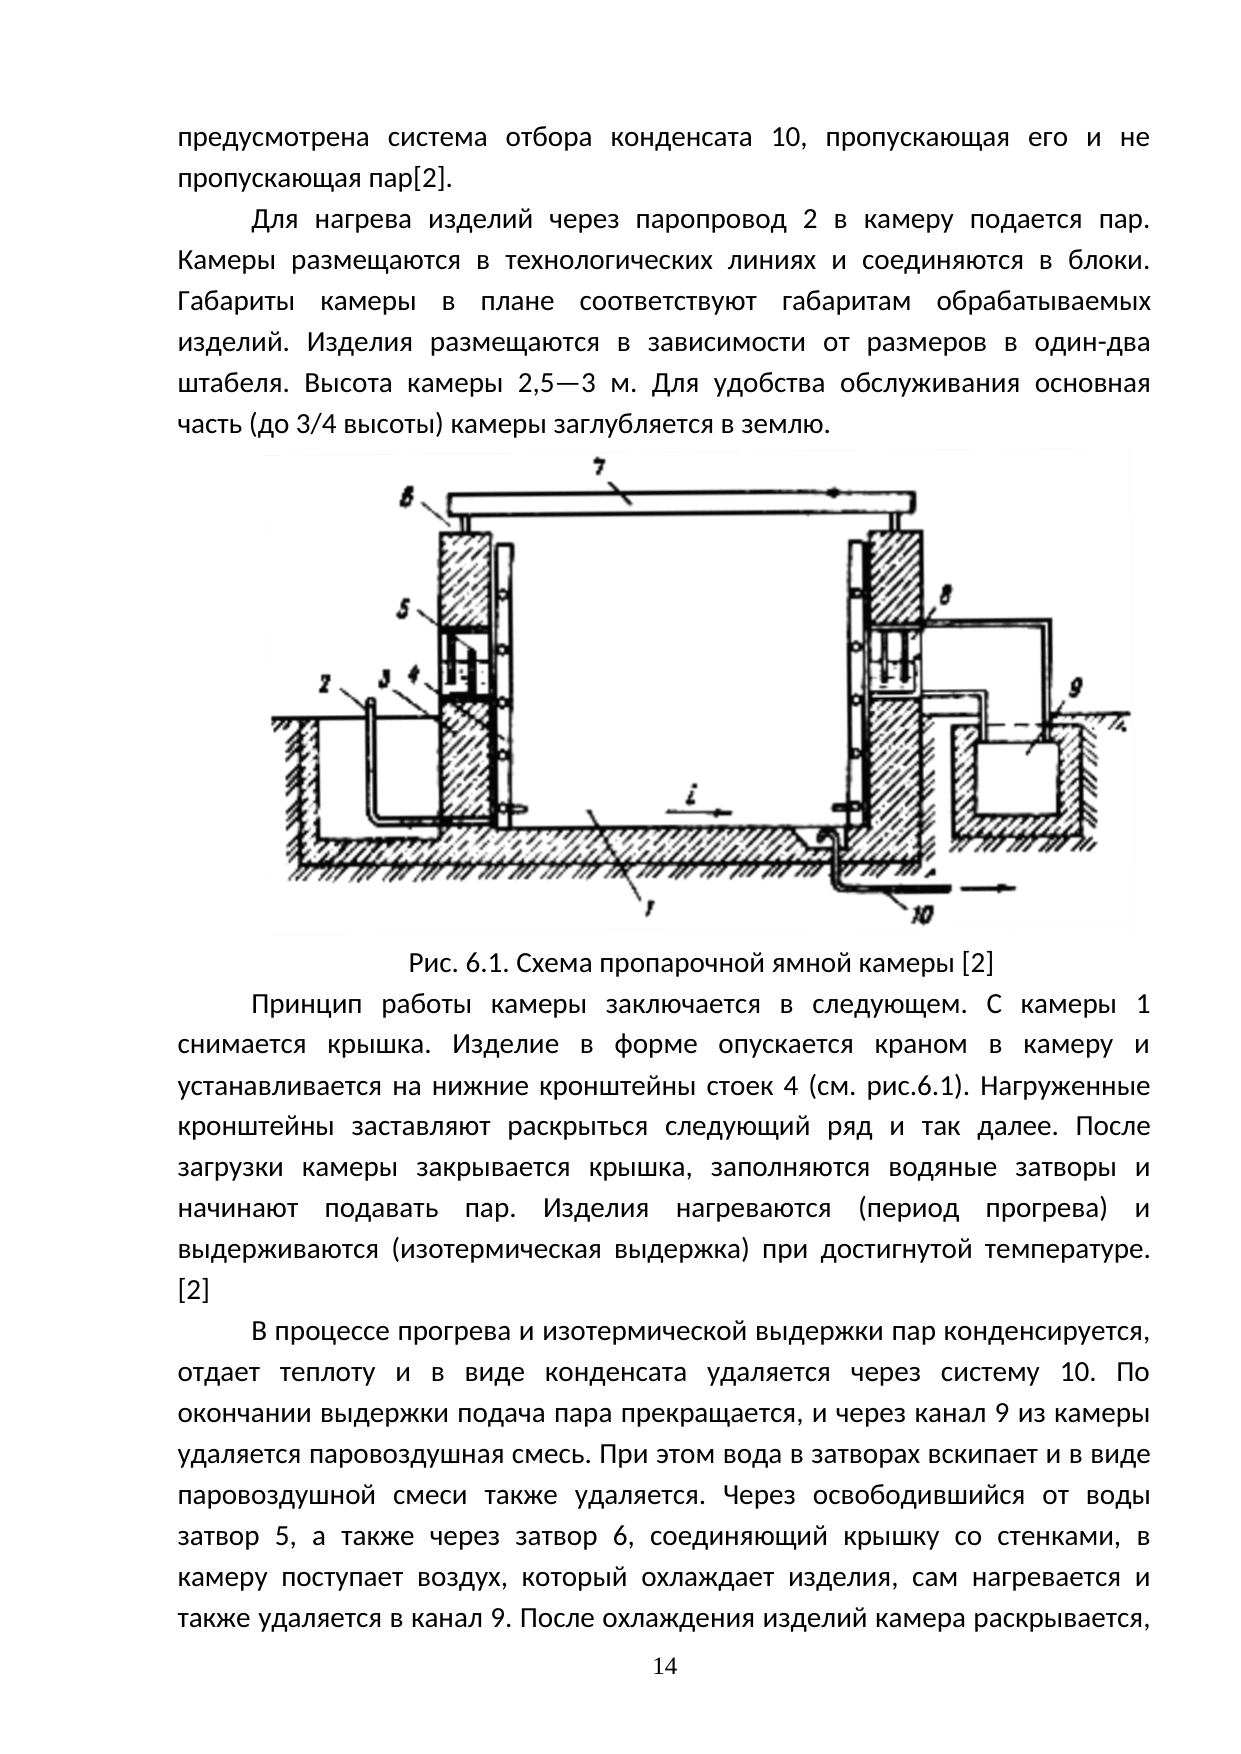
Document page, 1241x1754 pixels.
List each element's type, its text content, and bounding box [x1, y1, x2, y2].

text Рис. 6.1. Схема пропарочной ямной камеры [2] [177, 944, 1152, 979]
picture [262, 445, 1141, 940]
text Принцип работы камеры заключается в следующем. С камеры 1 снимается крышка. Изделие в форме опускается краном в камеру и устанавливается на нижние кронштейны стоек 4 (см. рис.6.1). Нагруженные кронштейны заставляют раскрыться следующий ряд и так далее. После загрузки камеры закрывается крышка, заполняются водяные затворы и начинают подавать пар. Изделия нагреваются (период прогрева) и выдерживаются (изотермическая выдержка) при достигнутой температуре. [2] [177, 985, 1152, 1307]
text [177, 118, 1152, 195]
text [177, 1312, 1152, 1634]
text Для нагрева изделий через паропровод 2 в камеру подается пар. Камеры размещаются в технологических линиях и соединяются в блоки. Габариты камеры в плане соответствуют габаритам обрабатываемых изделий. Изделия размещаются в зависимости от размеров в один-два штабеля. Высота камеры 2,5—3 м. Для удобства обслуживания основная часть (до 3/4 высоты) камеры заглубляется в землю. [177, 200, 1152, 440]
